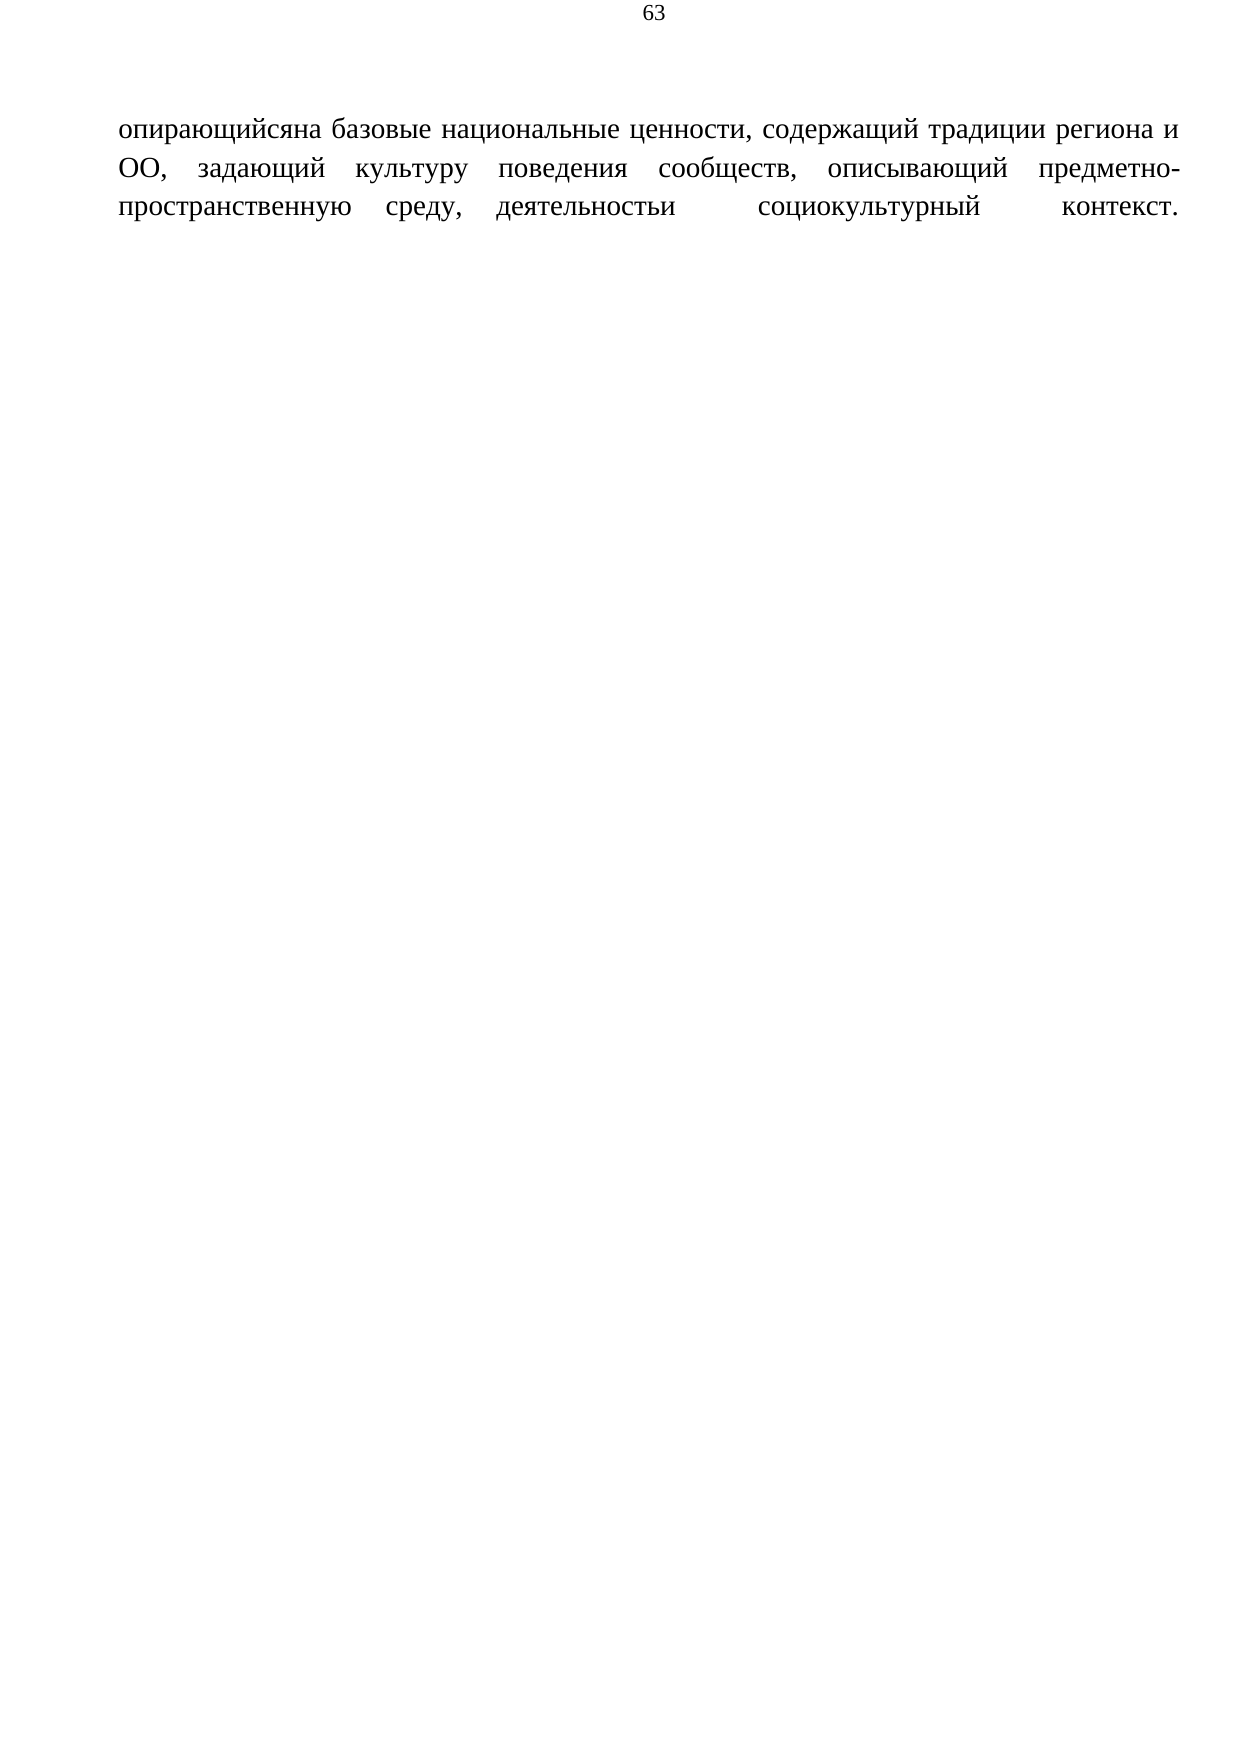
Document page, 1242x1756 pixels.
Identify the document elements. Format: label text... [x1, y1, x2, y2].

text опирающийсяна базовые национальные ценности, содержащий традиции региона и ОО, задающий культуру поведения сообществ, описывающий предметно- пространственную среду, деятельностьи социокультурный контекст. [118, 111, 1180, 222]
